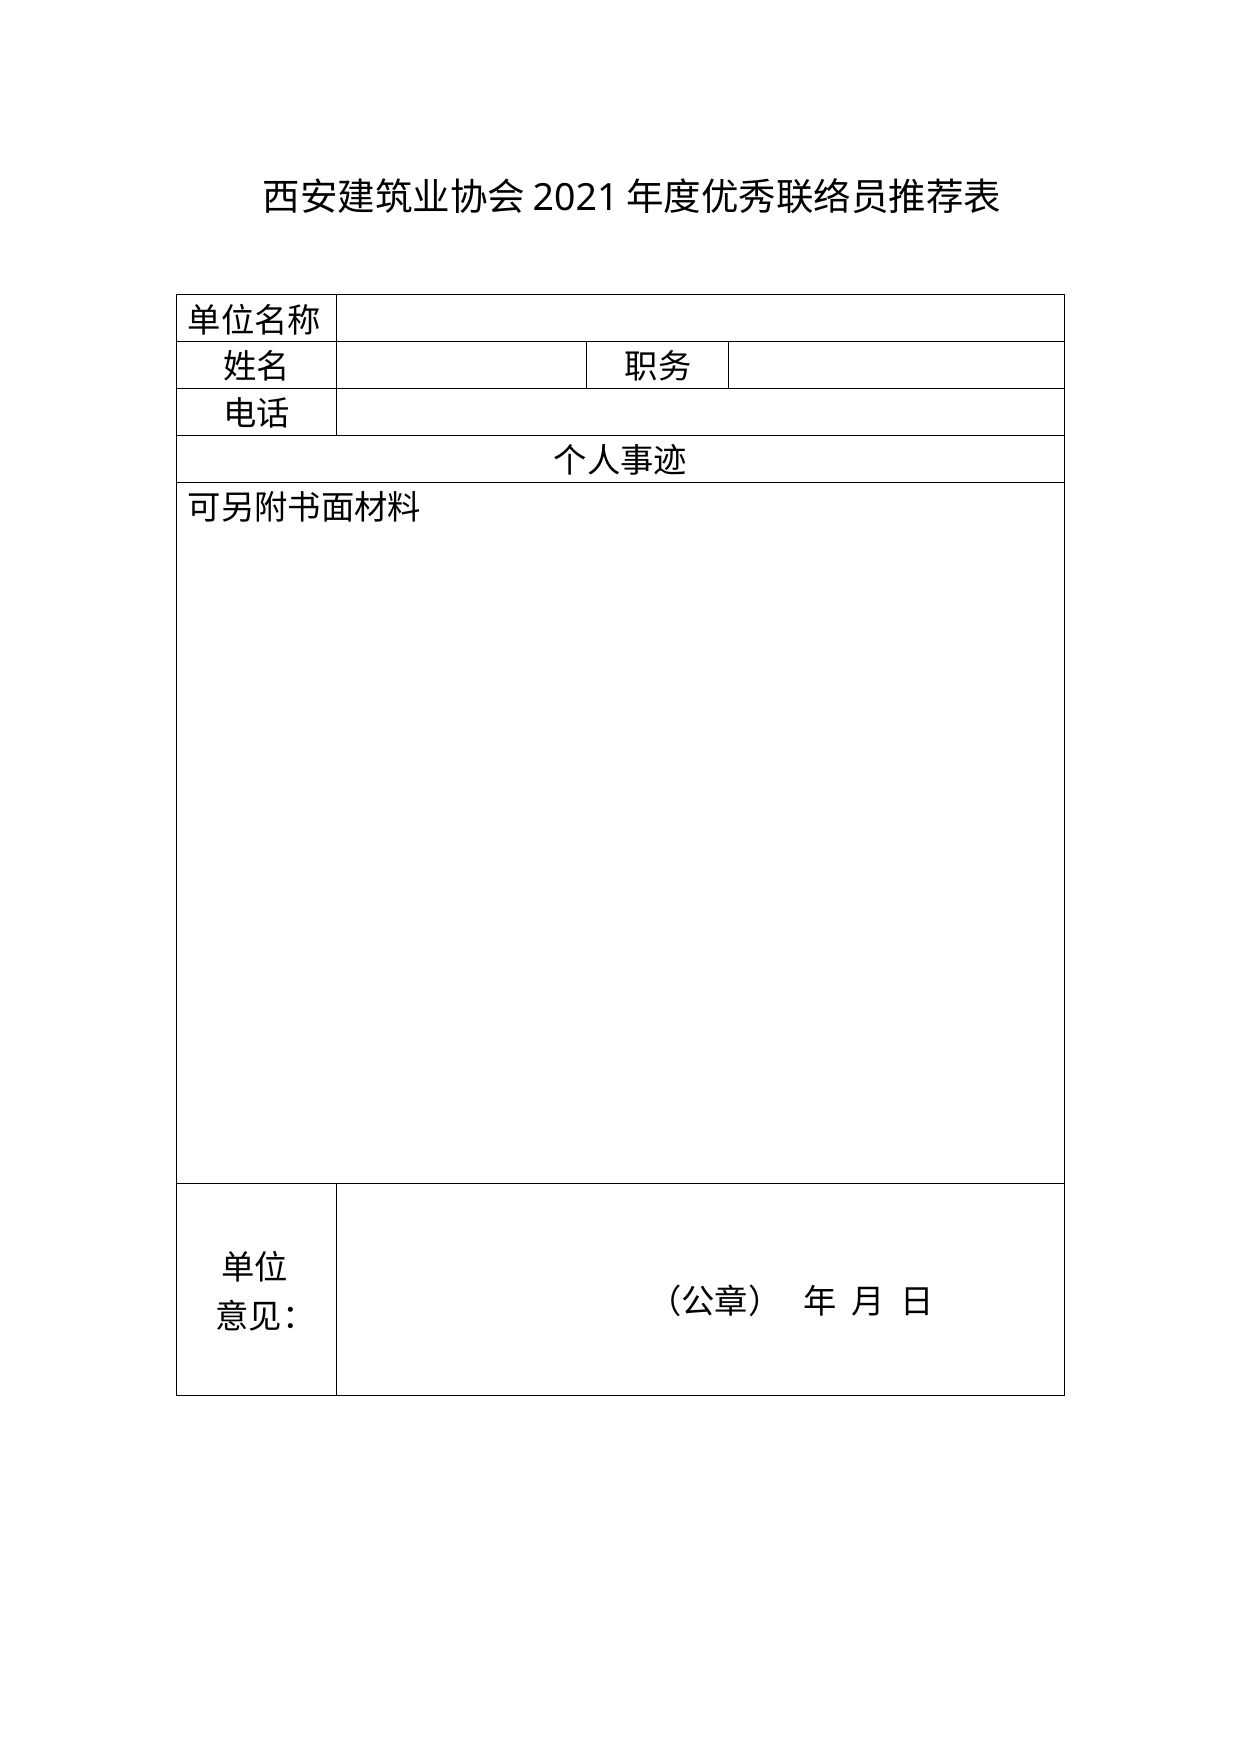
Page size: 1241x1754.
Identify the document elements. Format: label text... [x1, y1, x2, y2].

table_cell 职务 [587, 342, 728, 388]
table_cell 姓名 [177, 342, 336, 388]
table_cell [337, 342, 586, 388]
table_cell [337, 389, 1064, 435]
table_cell [729, 342, 1064, 388]
table_cell 个人事迹 [177, 436, 1064, 482]
table_header 单位名称 [177, 295, 336, 341]
table_cell 电话 [177, 389, 336, 435]
table_cell 单位 意见： [177, 1184, 336, 1394]
table_header [337, 295, 1064, 341]
list 西安建筑业协会2021年度优秀联络员推荐表 [187, 162, 1053, 227]
table_cell （公章） 年 月 日 [337, 1184, 1064, 1394]
table_cell 可另附书面材料 [177, 483, 1064, 1183]
